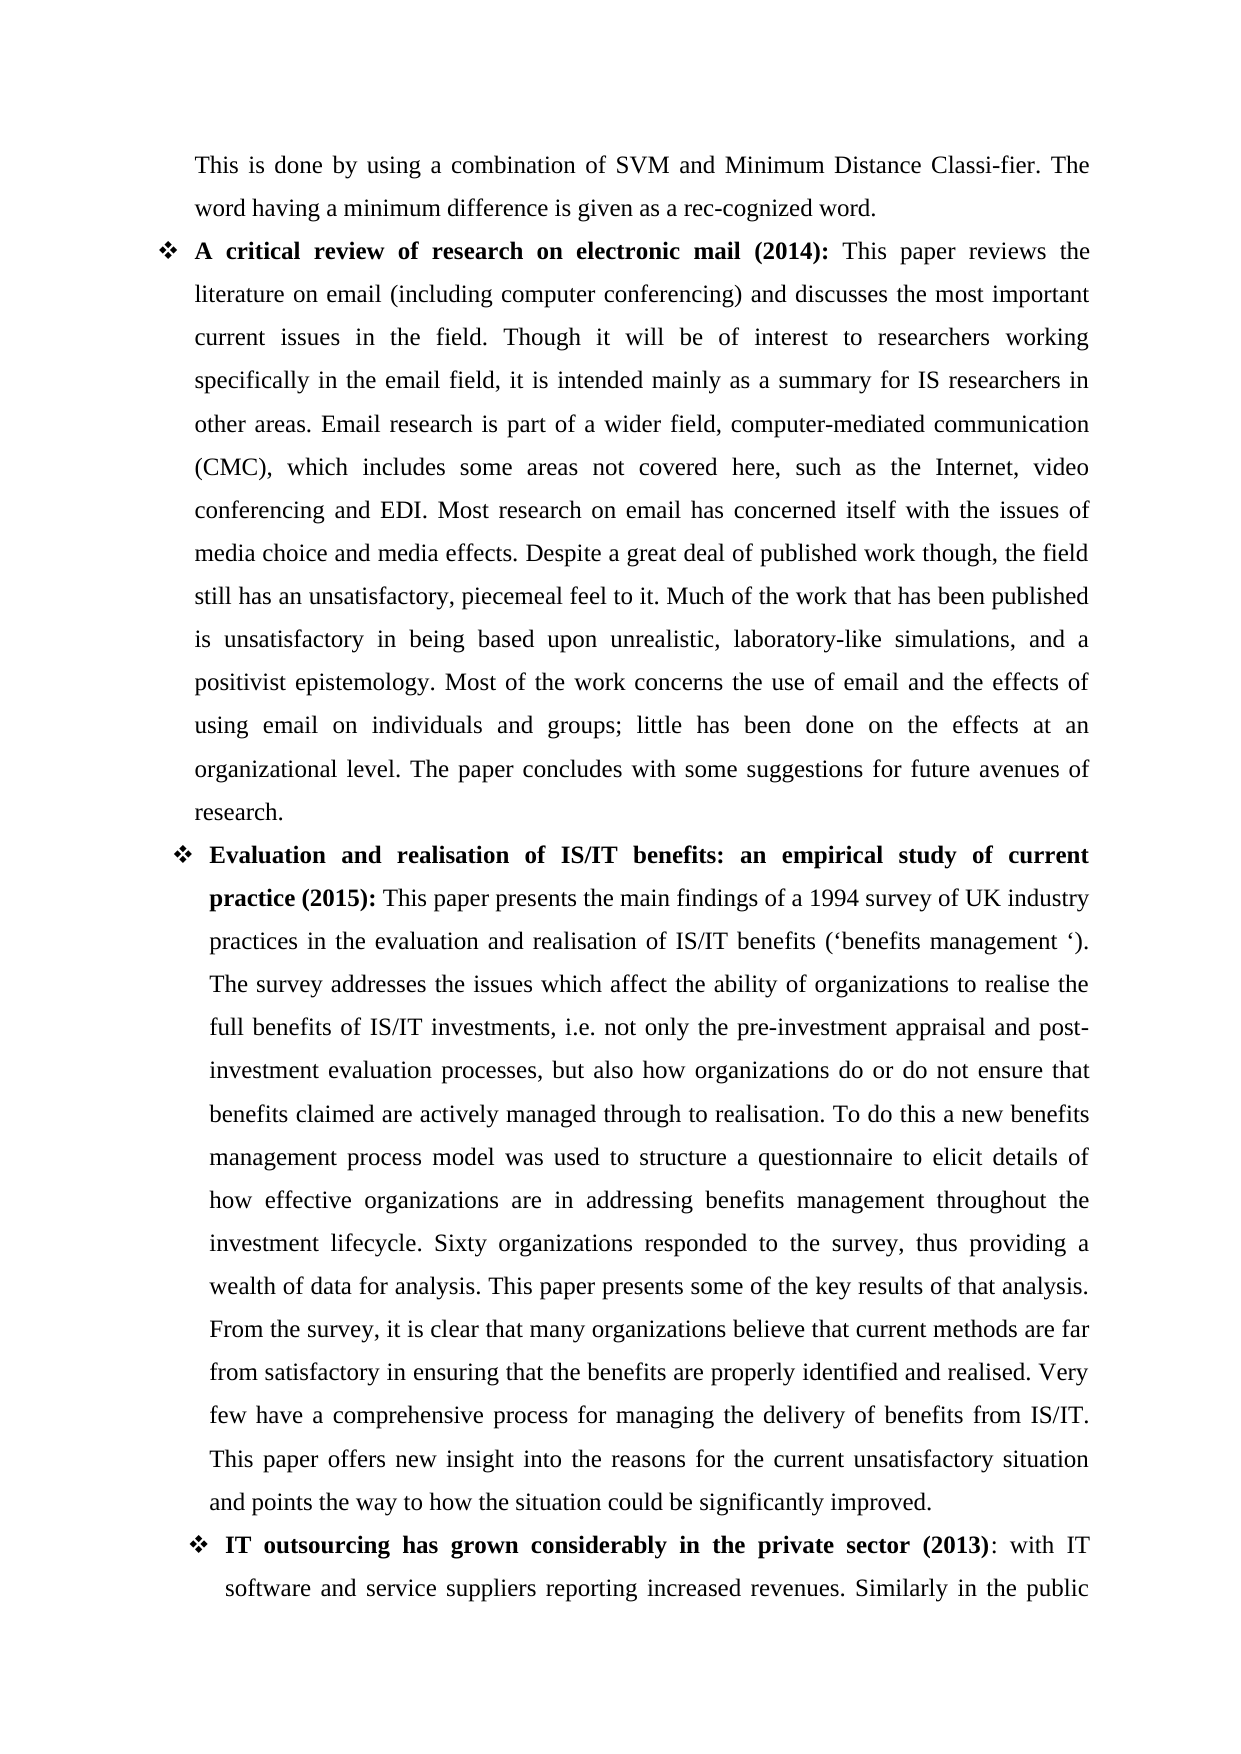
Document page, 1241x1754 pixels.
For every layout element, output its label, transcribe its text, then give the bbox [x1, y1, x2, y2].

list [157, 150, 1090, 222]
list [187, 1530, 1090, 1602]
list A critical review of research on electronic mail (2014): This paper reviews the literature on email (including computer conferencing) and discusses the most important current issues in the field. Though it will be of interest to researchers working specifically in the email field, it is intended mainly as a summary for IS researchers in other areas. Email research is part of a wider field, computer-mediated communication (CMC), which includes some areas not covered here, such as the Internet, video conferencing and EDI. Most research on email has concerned itself with the issues of media choice and media effects. Despite a great deal of published work though, the field still has an unsatisfactory, piecemeal feel to it. Much of the work that has been published is unsatisfactory in being based upon unrealistic, laboratory-like simulations, and a positivist epistemology. Most of the work concerns the use of email and the effects of using email on individuals and groups; little has been done on the effects at an organizational level. The paper concludes with some suggestions for future avenues of research. [157, 236, 1090, 826]
list Evaluation and realisation of IS/IT benefits: an empirical study of current practice (2015): This paper presents the main findings of a 1994 survey of UK industry practices in the evaluation and realisation of IS/IT benefits (‘benefits management ‘). The survey addresses the issues which affect the ability of organizations to realise the full benefits of IS/IT investments, i.e. not only the pre-investment appraisal and post-investment evaluation processes, but also how organizations do or do not ensure that benefits claimed are actively managed through to realisation. To do this a new benefits management process model was used to structure a questionnaire to elicit details of how effective organizations are in addressing benefits management throughout the investment lifecycle. Sixty organizations responded to the survey, thus providing a wealth of data for analysis. This paper presents some of the key results of that analysis. From the survey, it is clear that many organizations believe that current methods are far from satisfactory in ensuring that the benefits are properly identified and realised. Very few have a comprehensive process for managing the delivery of benefits from IS/IT. This paper offers new insight into the reasons for the current unsatisfactory situation and points the way to how the situation could be significantly improved. [172, 840, 1090, 1516]
